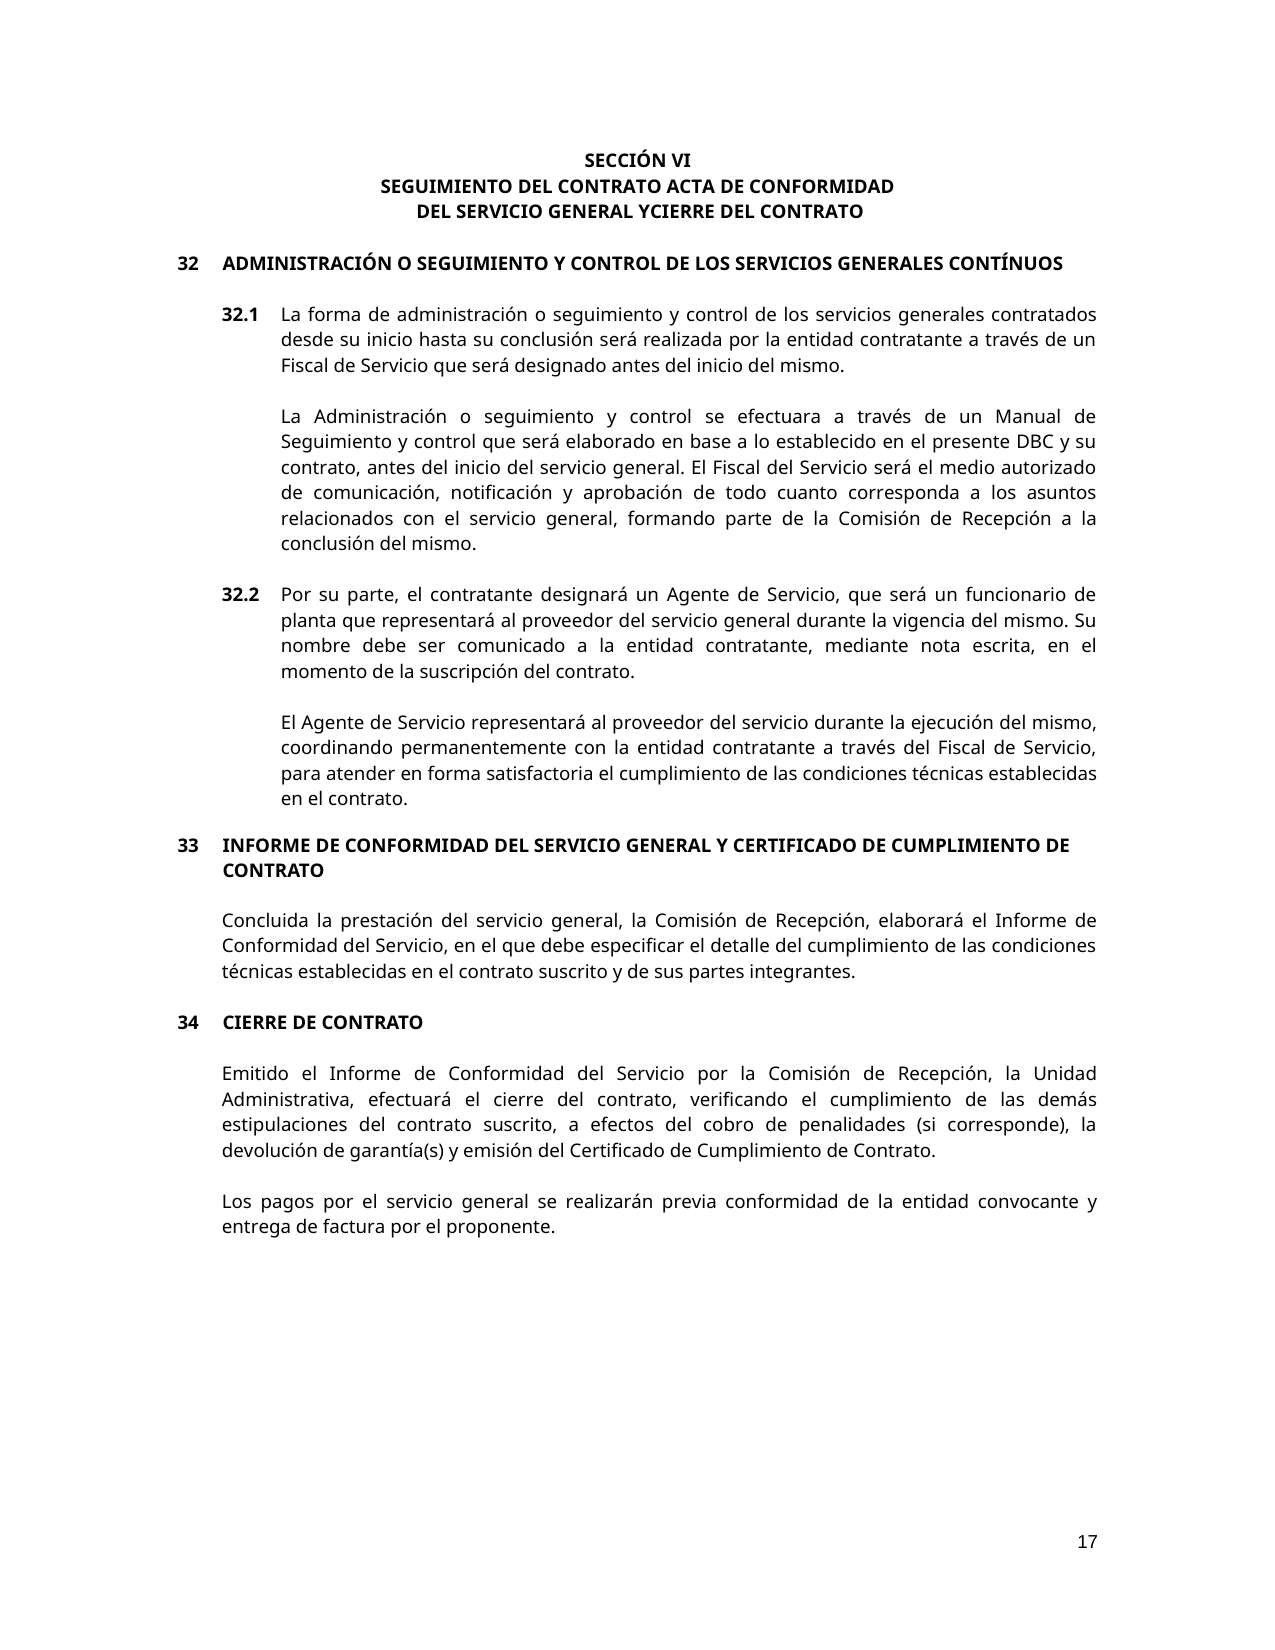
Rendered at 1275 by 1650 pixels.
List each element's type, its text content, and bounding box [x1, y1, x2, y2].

text Los pagos por el servicio general se realizarán previa conformidad de la entidad convocante y entrega de factura por el proponente. [222, 1188, 1098, 1239]
title INFORME DE CONFORMIDAD DEL SERVICIO GENERAL Y CERTIFICADO DE CUMPLIMIENTO DE CONTRATO [177, 832, 1098, 883]
text DEL SERVICIO GENERAL YCIERRE DEL CONTRATO [177, 199, 1098, 224]
text SEGUIMIENTO DEL CONTRATO ACTA DE CONFORMIDAD [177, 173, 1098, 199]
text El Agente de Servicio representará al proveedor del servicio durante la ejecución del mismo, coordinando permanentemente con la entidad contratante a través del Fiscal de Servicio, para atender en forma satisfactoria el cumplimiento de las condiciones técnicas establecidas en el contrato. [281, 709, 1098, 811]
text SECCIÓN VI [177, 148, 1098, 173]
title CIERRE DE CONTRATO [177, 1009, 1098, 1035]
text Concluida la prestación del servicio general, la Comisión de Recepción, elaborará el Informe de Conformidad del Servicio, en el que debe especificar el detalle del cumplimiento de las condiciones técnicas establecidas en el contrato suscrito y de sus partes integrantes. [222, 907, 1098, 984]
title La forma de administración o seguimiento y control de los servicios generales contratados desde su inicio hasta su conclusión será realizada por la entidad contratante a través de un Fiscal de Servicio que será designado antes del inicio del mismo. [222, 301, 1098, 377]
text La Administración o seguimiento y control se efectuara a través de un Manual de Seguimiento y control que será elaborado en base a lo establecido en el presente DBC y su contrato, antes del inicio del servicio general. El Fiscal del Servicio será el medio autorizado de comunicación, notificación y aprobación de todo cuanto corresponda a los asuntos relacionados con el servicio general, formando parte de la Comisión de Recepción a la conclusión del mismo. [281, 403, 1098, 556]
title ADMINISTRACIÓN O SEGUIMIENTO Y CONTROL DE LOS SERVICIOS GENERALES CONTÍNUOS [177, 250, 1098, 275]
text Emitido el Informe de Conformidad del Servicio por la Comisión de Recepción, la Unidad Administrativa, efectuará el cierre del contrato, verificando el cumplimiento de las demás estipulaciones del contrato suscrito, a efectos del cobro de penalidades (si corresponde), la devolución de garantía(s) y emisión del Certificado de Cumplimiento de Contrato. [222, 1060, 1098, 1162]
title Por su parte, el contratante designará un Agente de Servicio, que será un funcionario de planta que representará al proveedor del servicio general durante la vigencia del mismo. Su nombre debe ser comunicado a la entidad contratante, mediante nota escrita, en el momento de la suscripción del contrato. [222, 582, 1098, 684]
